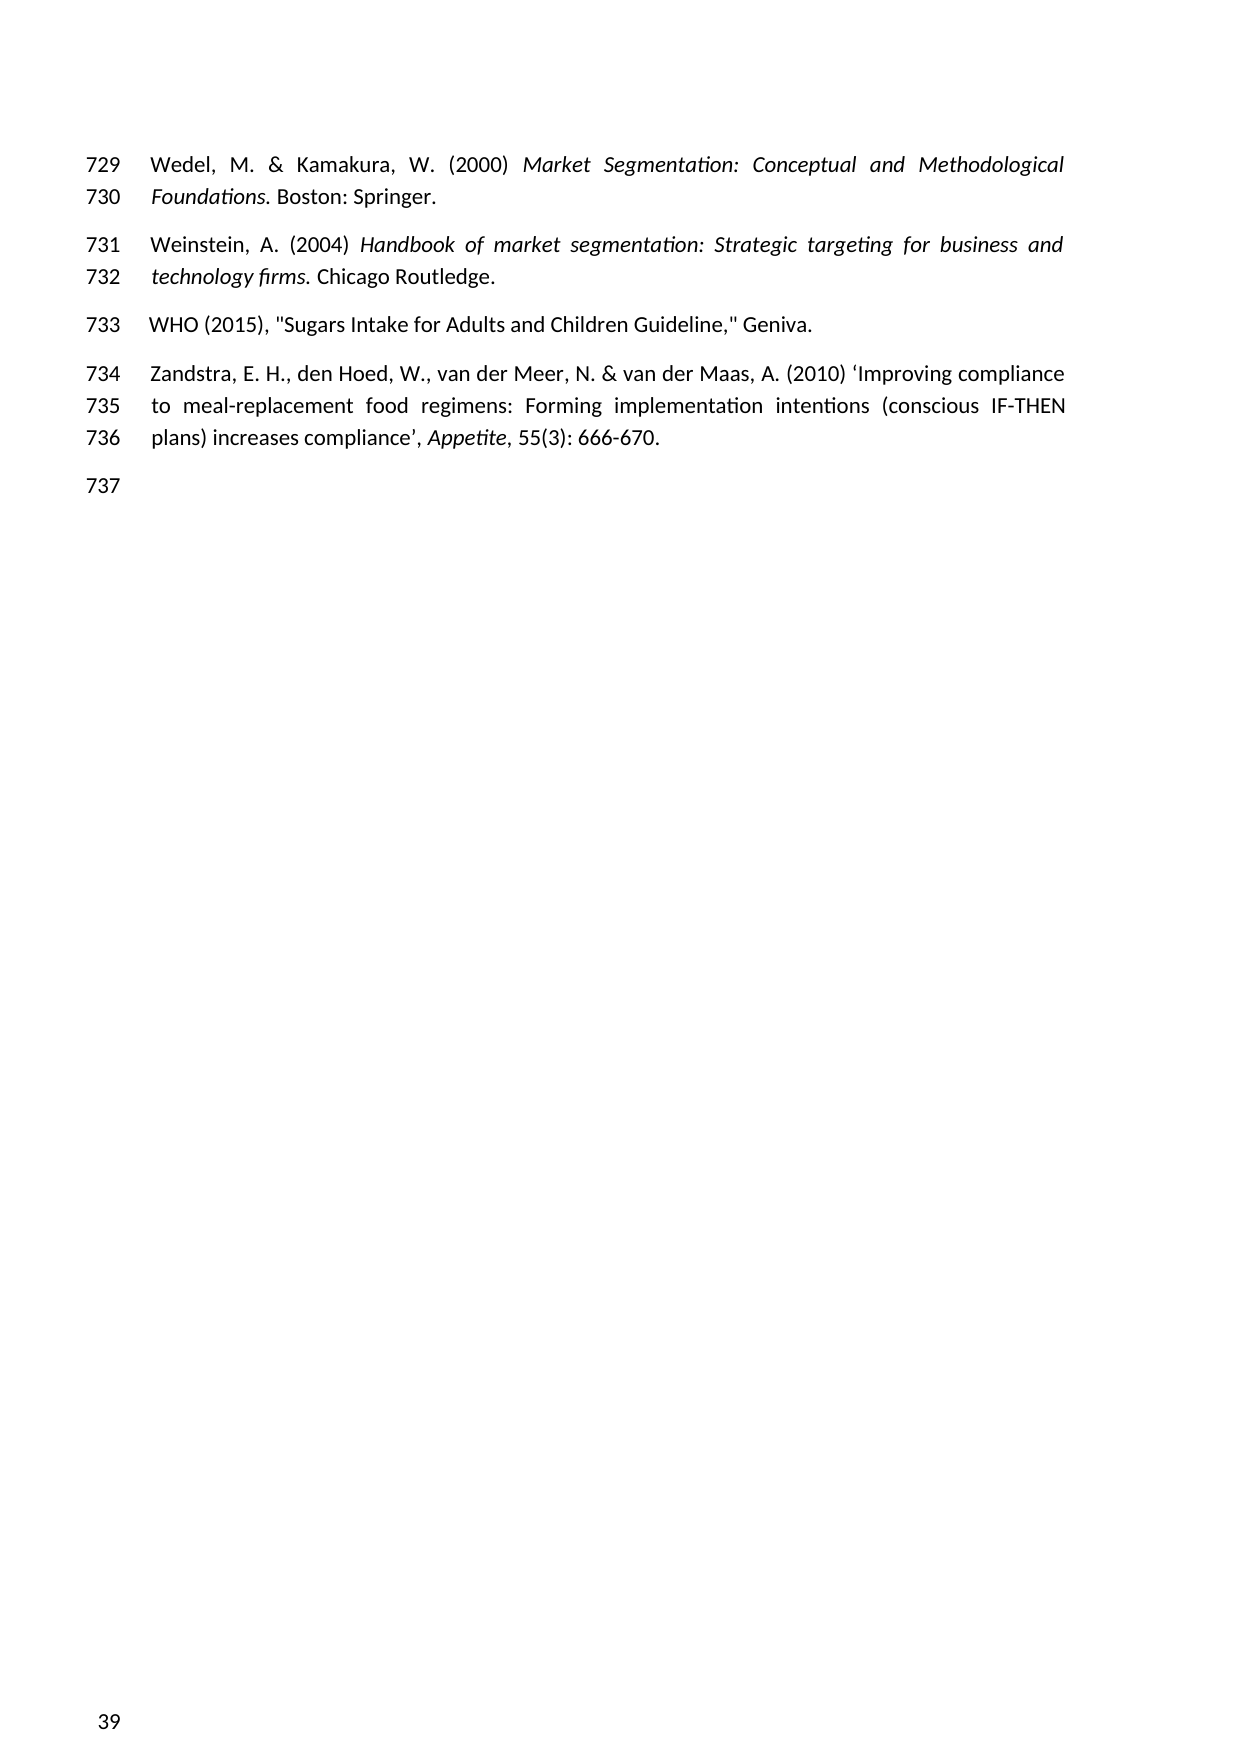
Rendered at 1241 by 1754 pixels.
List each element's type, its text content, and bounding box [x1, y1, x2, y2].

text Wedel, M. & Kamakura, W. (2000) Market Segmentation: Conceptual and Methodological Foundations. Boston: Springer. [150, 150, 1067, 210]
text Weinstein, A. (2004) Handbook of market segmentation: Strategic targeting for business and technology firms. Chicago Routledge. [150, 230, 1067, 291]
text Zandstra, E. H., den Hoed, W., van der Meer, N. & van der Maas, A. (2010) ‘Improving compliance to meal-replacement food regimens: Forming implementation intentions (conscious IF-THEN plans) increases compliance’, Appetite, 55(3): 666-670. [150, 359, 1067, 451]
text WHO (2015), "Sugars Intake for Adults and Children Guideline," Geniva. [149, 311, 1066, 339]
